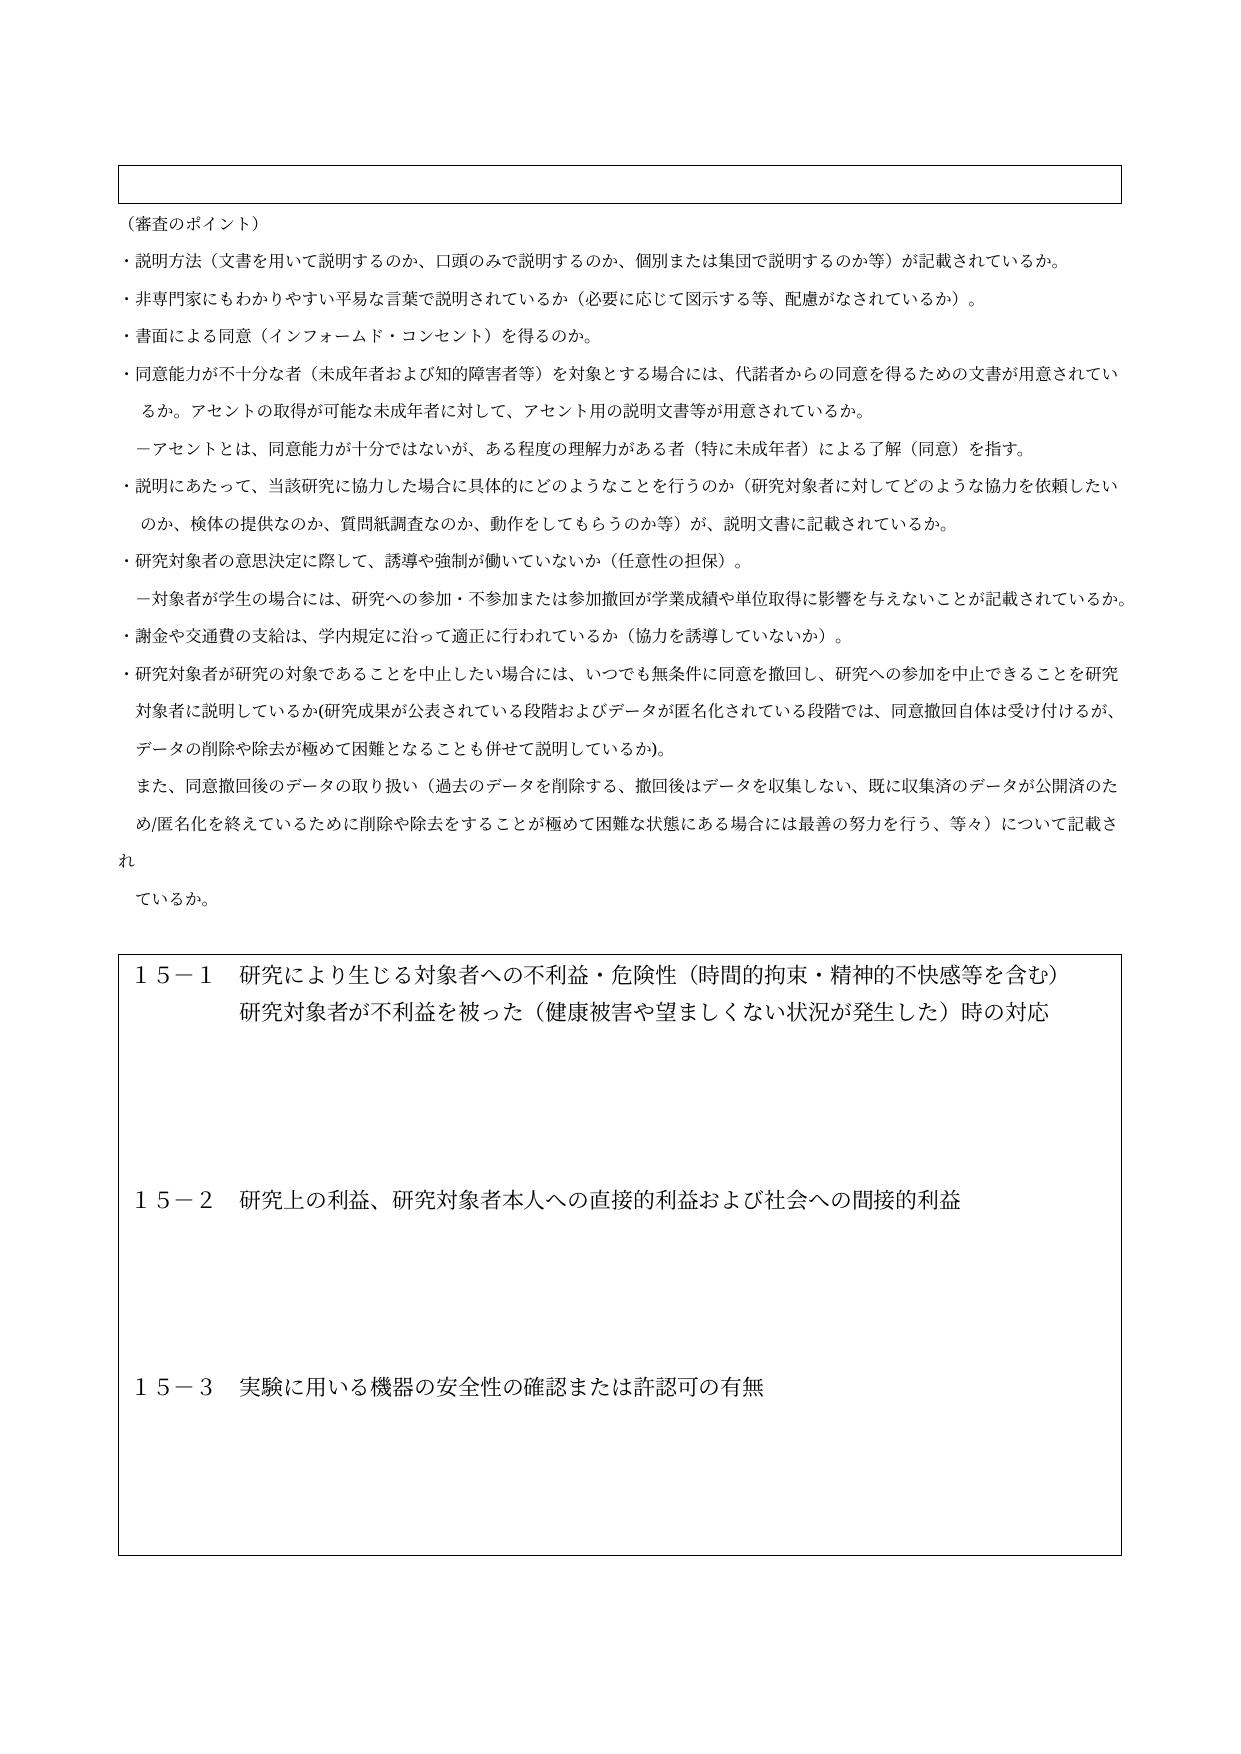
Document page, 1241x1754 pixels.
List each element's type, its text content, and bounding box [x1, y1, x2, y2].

text ・研究対象者の意思決定に際して、誘導や強制が働いていないか（任意性の担保）。 [118, 542, 1122, 579]
text また、同意撤回後のデータの取り扱い（過去のデータを削除する、撤回後はデータを収集しない、既に収集済のデータが公開済のた [118, 767, 1122, 804]
list ・非専門家にもわかりやすい平易な言葉で説明されているか（必要に応じて図示する等、配慮がなされているか）。 [118, 279, 1122, 317]
text ・研究対象者が研究の対象であることを中止したい場合には、いつでも無条件に同意を撤回し、研究への参加を中止できることを研究 [118, 654, 1122, 692]
text ・説明にあたって、当該研究に協力した場合に具体的にどのようなことを行うのか（研究対象者に対してどのような協力を依頼したい [118, 467, 1122, 504]
text ・謝金や交通費の支給は、学内規定に沿って適正に行われているか（協力を誘導していないか）。 [118, 617, 1122, 654]
text データの削除や除去が極めて困難となることも併せて説明しているか)。 [118, 729, 1122, 767]
text －対象者が学生の場合には、研究への参加・不参加または参加撤回が学業成績や単位取得に影響を与えないことが記載されているか。 [118, 579, 1122, 617]
text （審査のポイント） [118, 204, 1122, 242]
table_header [119, 166, 1121, 203]
text －アセントとは、同意能力が十分ではないが、ある程度の理解力がある者（特に未成年者）による了解（同意）を指す。 [118, 429, 1122, 467]
text のか、検体の提供なのか、質問紙調査なのか、動作をしてもらうのか等）が、説明文書に記載されているか。 [140, 504, 1122, 542]
text め/匿名化を終えているために削除や除去をすることが極めて困難な状態にある場合には最善の努力を行う、等々）について記載され [118, 804, 1122, 879]
text ・同意能力が不十分な者（未成年者および知的障害者等）を対象とする場合には、代諾者からの同意を得るための文書が用意されてい [118, 354, 1122, 392]
text 対象者に説明しているか(研究成果が公表されている段階およびデータが匿名化されている段階では、同意撤回自体は受け付けるが、 [118, 692, 1122, 729]
text ・書面による同意（インフォームド・コンセント）を得るのか。 [118, 317, 1122, 354]
list ・説明方法（文書を用いて説明するのか、口頭のみで説明するのか、個別または集団で説明するのか等）が記載されているか。 [118, 242, 1122, 279]
table_header １５－１ 研究により生じる対象者への不利益・危険性（時間的拘束・精神的不快感等を含む） 研究対象者が不利益を被った（健康被害や望ましくない状況が発生した）時の対応 １５－２ 研究上の利益、研究対象者本人への直接的利益および社会への間接的利益 １５－３ 実験に用いる機器の安全性の確認または許認可の有無 [119, 955, 1121, 1555]
text るか。アセントの取得が可能な未成年者に対して、アセント用の説明文書等が用意されているか。 [140, 392, 1122, 429]
text ているか。 [118, 879, 1122, 917]
